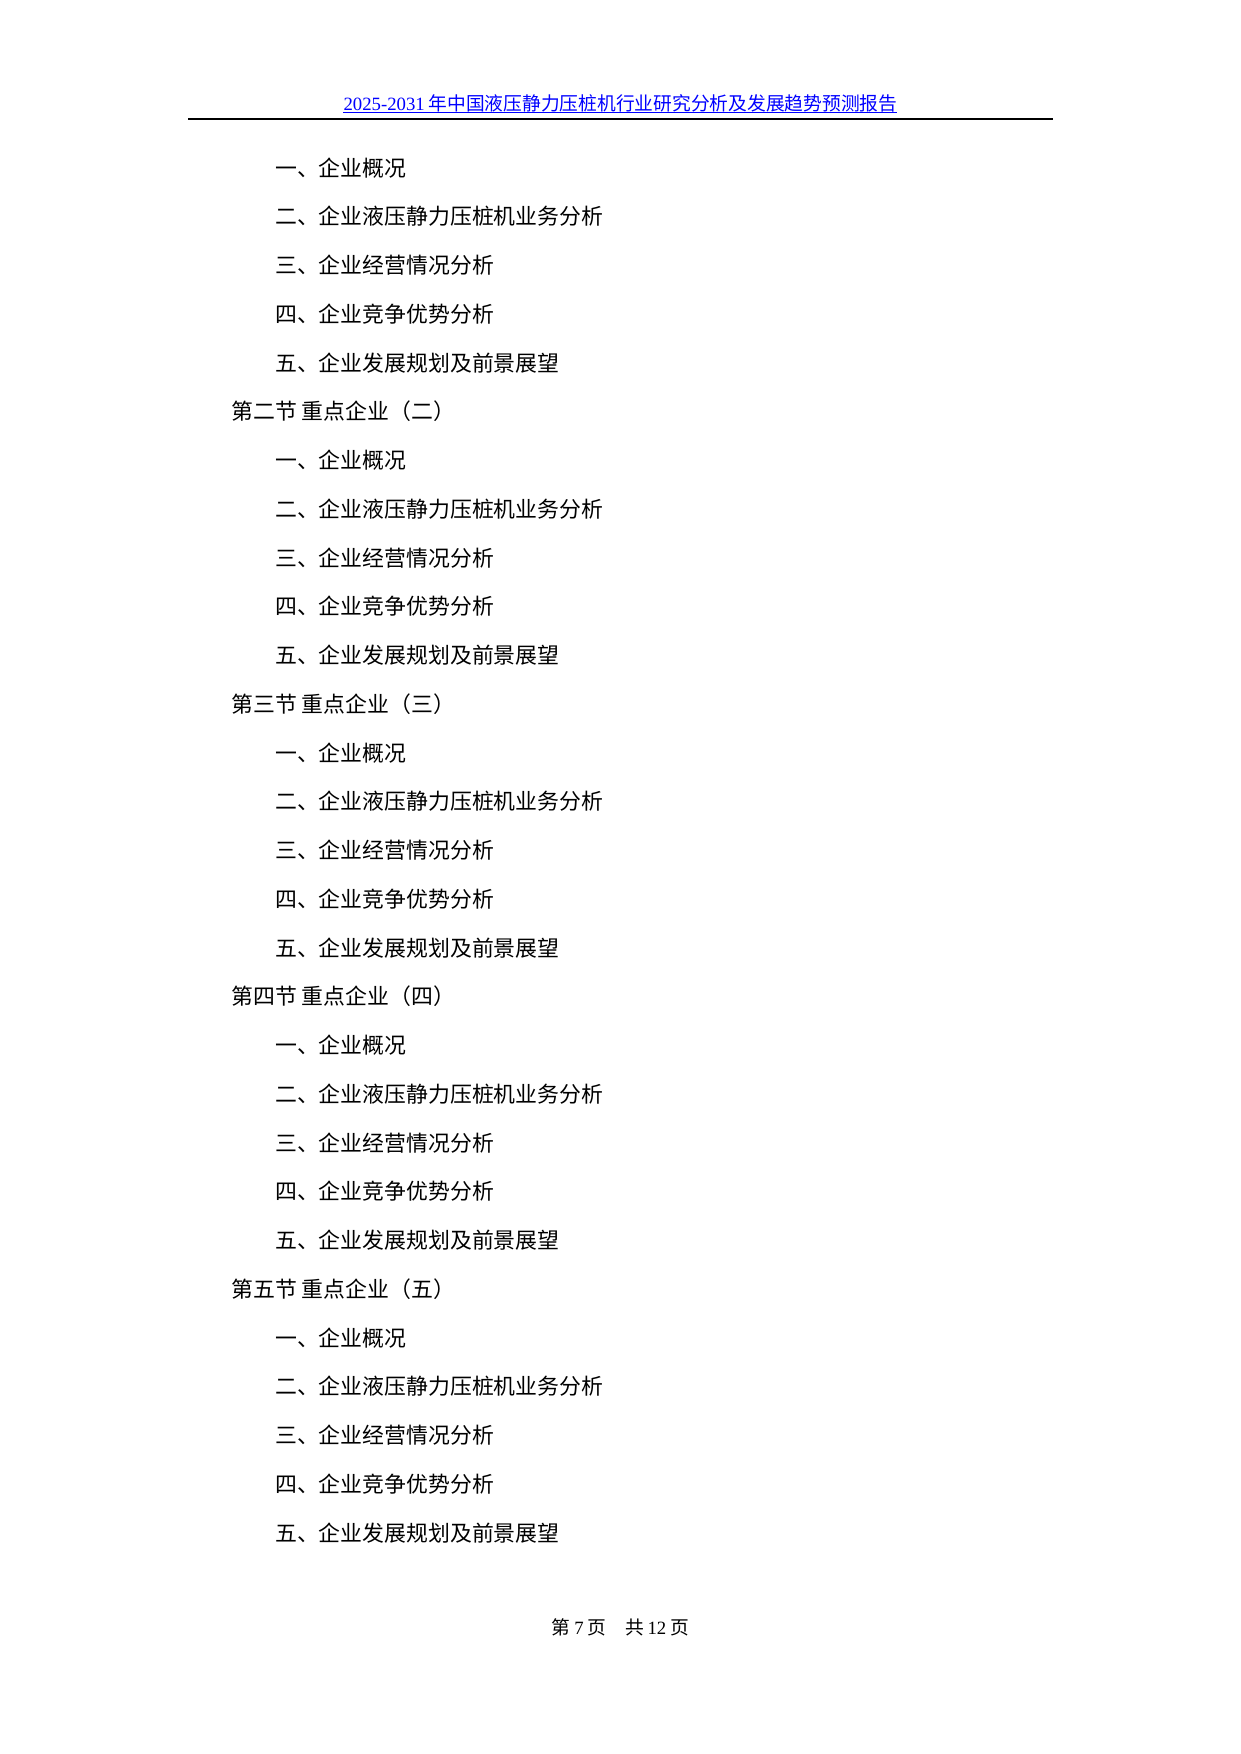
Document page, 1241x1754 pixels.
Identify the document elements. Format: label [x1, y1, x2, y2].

text [187, 150, 1053, 1548]
